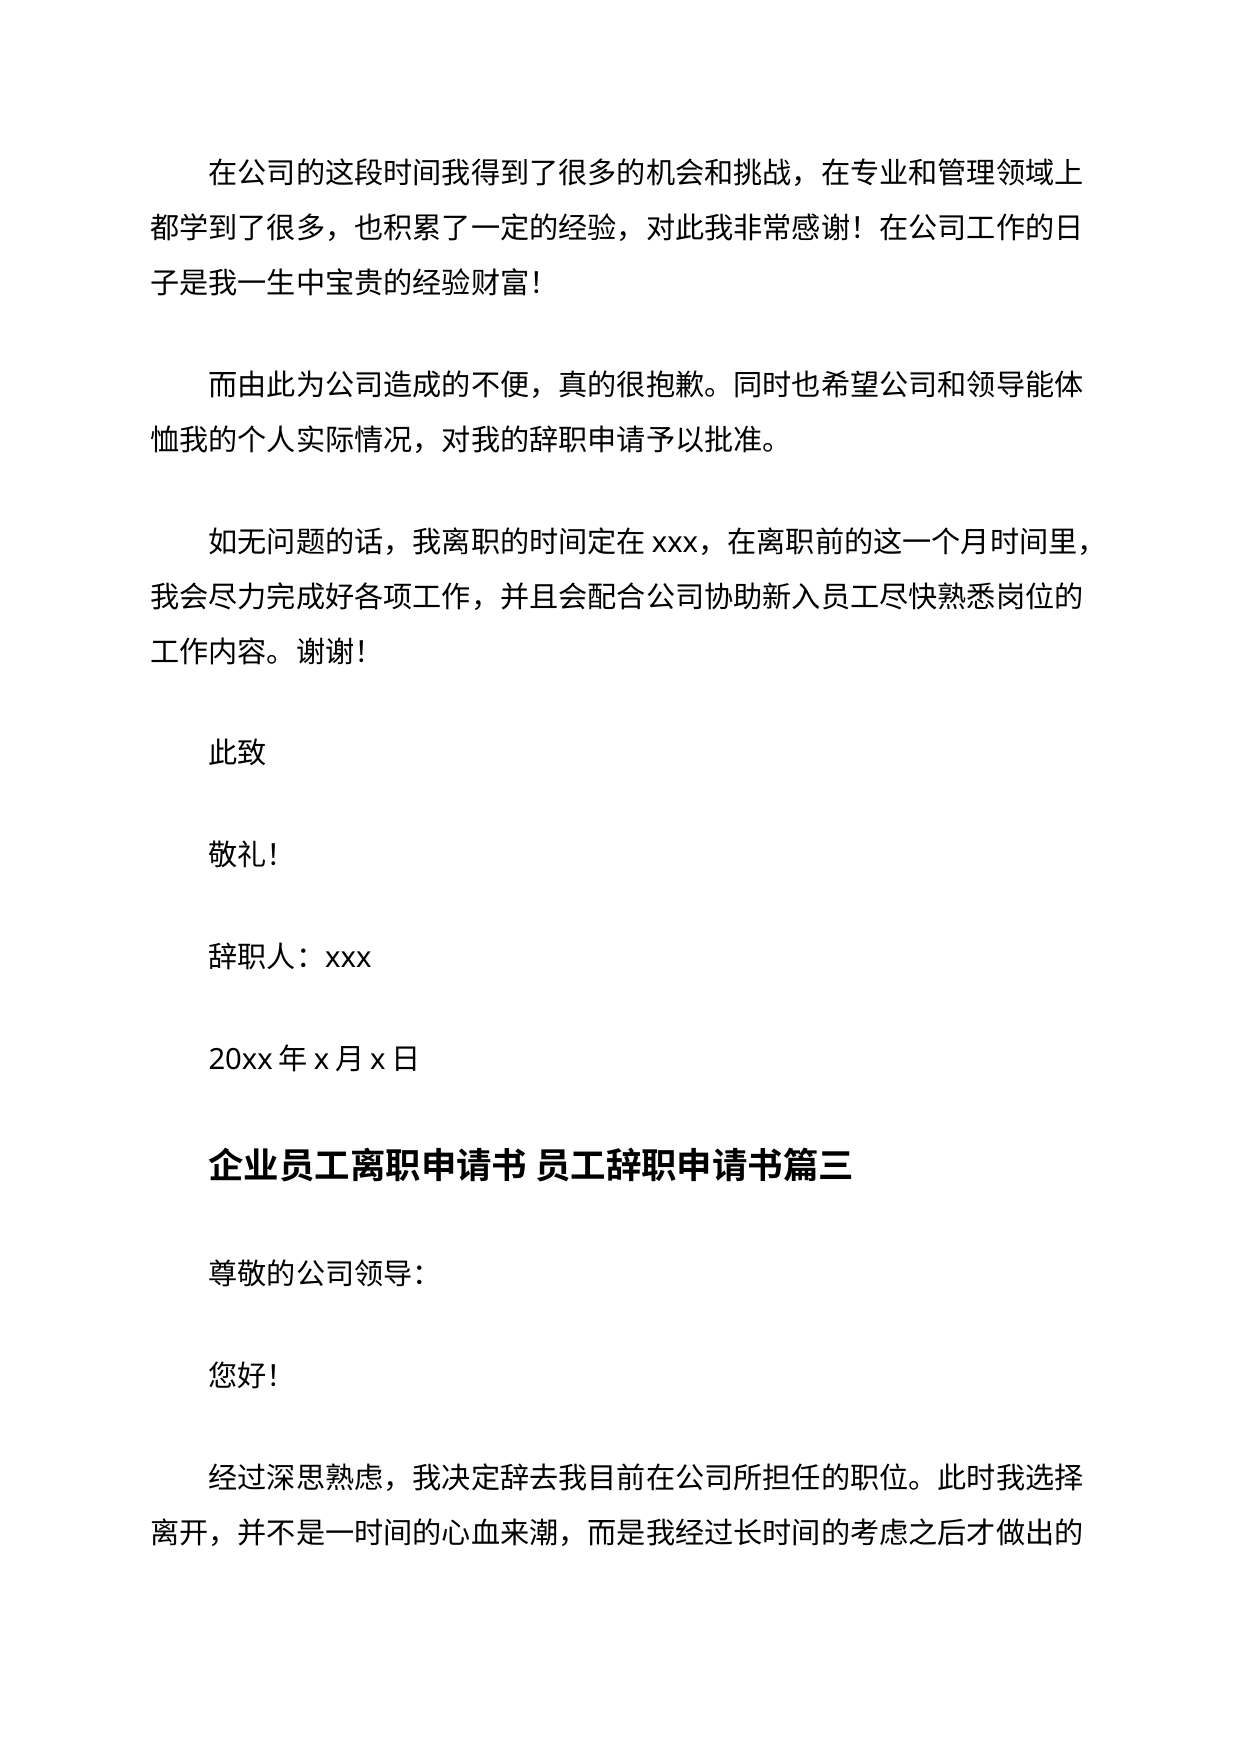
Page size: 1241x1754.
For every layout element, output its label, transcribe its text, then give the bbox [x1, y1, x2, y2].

text 尊敬的公司领导： [150, 1251, 1090, 1293]
text 企业员工离职申请书 员工辞职申请书篇三 [150, 1137, 1090, 1189]
text 20xx年x月x日 [150, 1035, 1090, 1078]
text 辞职人：xxx [150, 933, 1090, 976]
text 您好！ [150, 1353, 1090, 1395]
text 敬礼！ [150, 832, 1090, 874]
text 在公司的这段时间我得到了很多的机会和挑战，在专业和管理领域上都学到了很多，也积累了一定的经验，对此我非常感谢！在公司工作的日子是我一生中宝贵的经验财富！ [150, 150, 1090, 302]
text 此致 [150, 730, 1090, 772]
text 如无问题的话，我离职的时间定在xxx，在离职前的这一个月时间里，我会尽力完成好各项工作，并且会配合公司协助新入员工尽快熟悉岗位的工作内容。谢谢！ [150, 518, 1090, 670]
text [150, 1454, 1090, 1552]
text 而由此为公司造成的不便，真的很抱歉。同时也希望公司和领导能体恤我的个人实际情况，对我的辞职申请予以批准。 [150, 362, 1090, 459]
